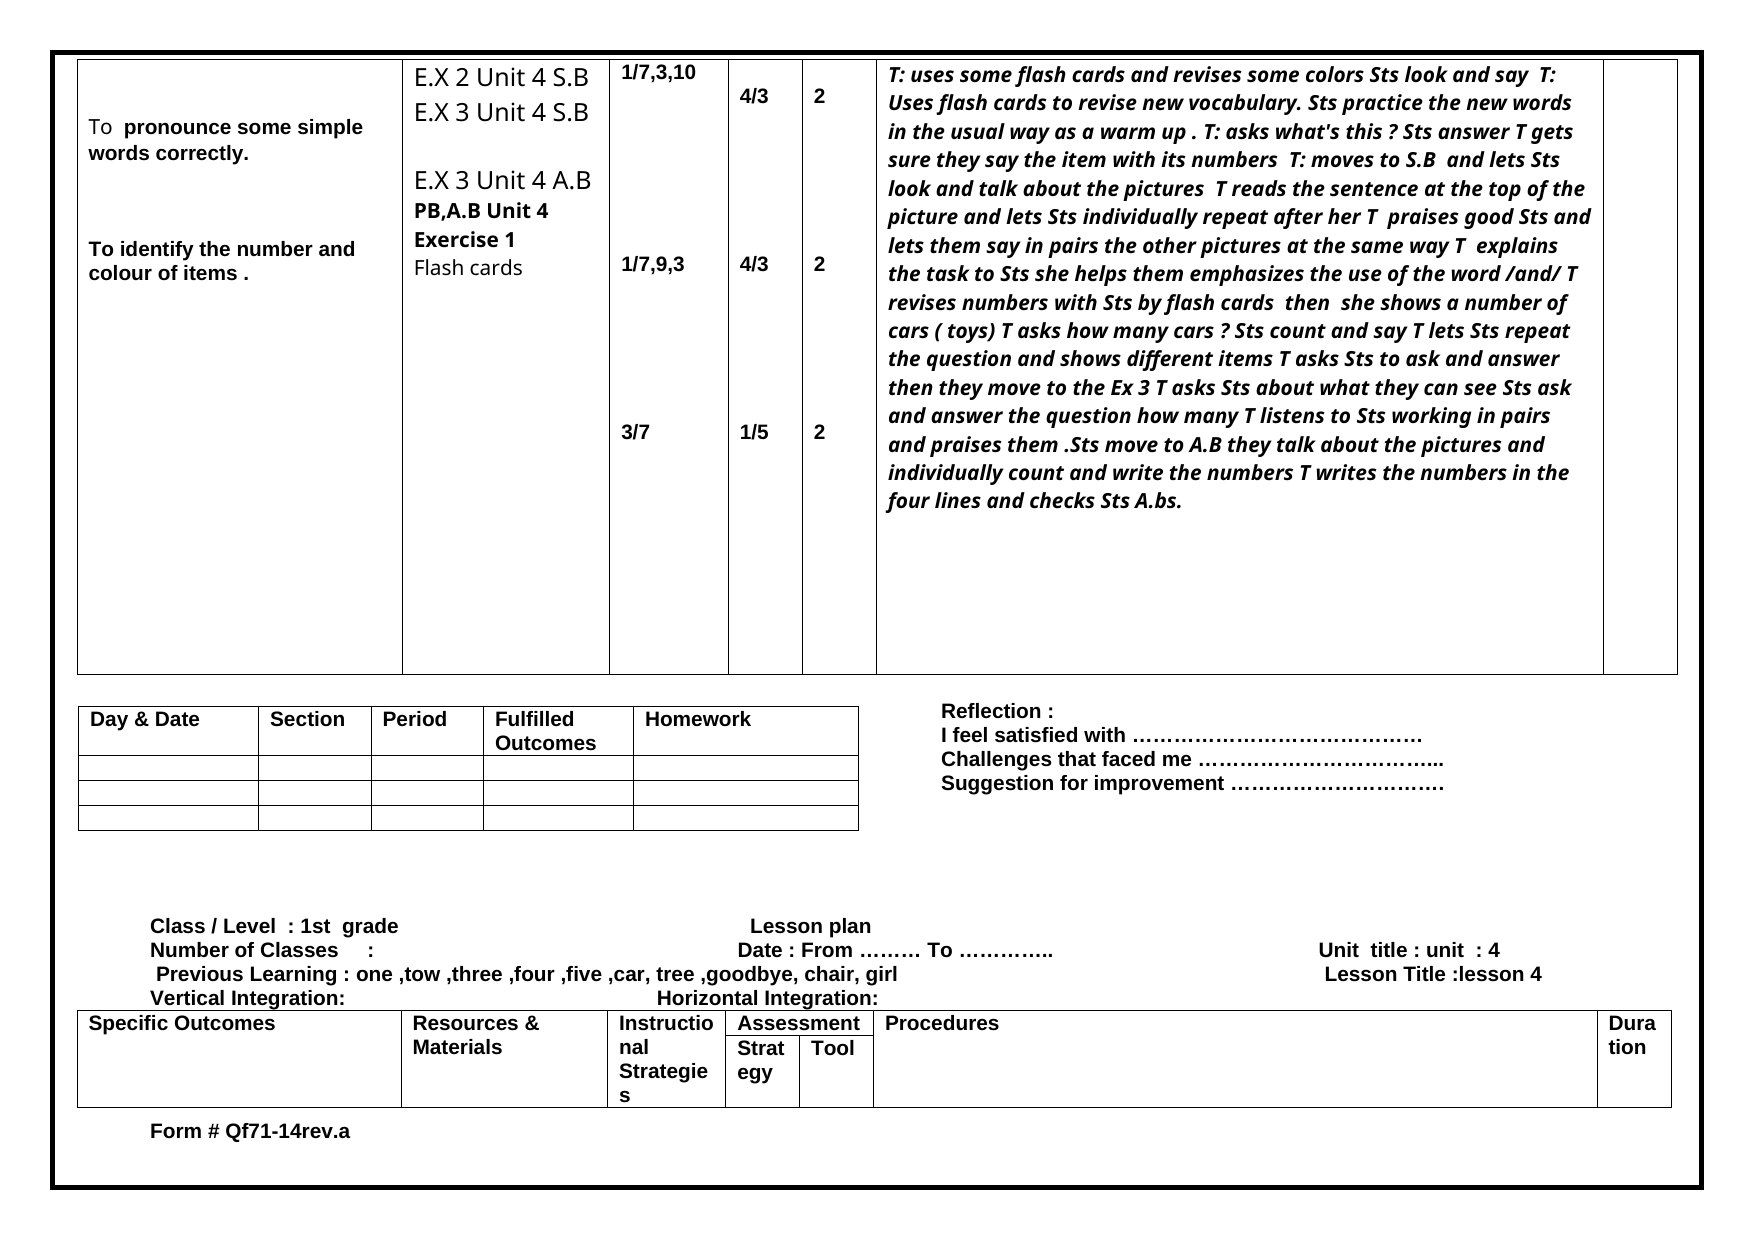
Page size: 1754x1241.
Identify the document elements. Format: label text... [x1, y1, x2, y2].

table_cell [1604, 60, 1677, 673]
table_cell [634, 781, 858, 804]
text Number of Classes : Date : From ……… To ………….. Unit title : unit : 4 [150, 938, 1604, 962]
table_cell Strategy [726, 1036, 799, 1107]
table_header Assessment [726, 1011, 873, 1035]
table_cell [634, 756, 858, 779]
table_cell [484, 756, 633, 779]
table_cell [259, 756, 371, 779]
table_cell [372, 806, 483, 829]
table_header Day & Date [79, 707, 258, 754]
text Suggestion for improvement …………………………. [859, 770, 1604, 794]
table_header Homework [634, 707, 858, 754]
table_header Fulfilled Outcomes [484, 707, 633, 754]
table_cell [259, 781, 371, 804]
table_cell [79, 806, 258, 829]
table_header Specific Outcomes [78, 1011, 401, 1107]
text Previous Learning : one ,tow ,three ,four ,five ,car, tree ,goodbye, chair, girl Lesson Title :lesson 4 [150, 962, 1604, 986]
table_cell T: uses some flash cards and revises some colors Sts look and say T: Uses flash cards to revise new vocabulary. Sts practice the new words in the usual way as a warm up . T: asks what's this ? Sts answer T gets sure they say the item with its numbers T: moves to S.B and lets Sts look and talk about the pictures T reads the sentence at the top of the picture and lets Sts individually repeat after her T praises good Sts and lets them say in pairs the other pictures at the same way T explains the task to Sts she helps them emphasizes the use of the word /and/ T revises numbers with Sts by flash cards then she shows a number of cars ( toys) T asks how many cars ? Sts count and say T lets Sts repeat the question and shows different items T asks Sts to ask and answer then they move to the Ex 3 T asks Sts about what they can see Sts ask and answer the question how many T listens to Sts working in pairs and praises them .Sts move to A.B they talk about the pictures and individually count and write the numbers T writes the numbers in the four lines and checks Sts A.bs. [877, 60, 1603, 673]
table_cell [372, 781, 483, 804]
text I feel satisfied with …………………………………… [859, 722, 1604, 746]
table_cell [79, 756, 258, 779]
table_cell [484, 806, 633, 829]
table_cell To pronounce some simple words correctly. To identify the number and colour of items . [78, 60, 402, 673]
table_cell 4/3 4/3 1/5 [729, 60, 802, 673]
text Vertical Integration: Horizontal Integration: [150, 986, 1604, 1010]
table_header Instructional Strategies [608, 1011, 725, 1107]
table_header Resources & Materials [402, 1011, 607, 1107]
text Challenges that faced me ……………………………... [859, 746, 1604, 770]
table_cell E.X 2 Unit 4 S.B E.X 3 Unit 4 S.B E.X 3 Unit 4 A.B PB,A.B Unit 4 Exercise 1 Flash cards [403, 60, 609, 673]
table_header Duration [1598, 1011, 1671, 1107]
table_cell Tool [800, 1036, 873, 1107]
table_cell [79, 781, 258, 804]
table_header Section [259, 707, 371, 754]
text Class / Level : 1st grade Lesson plan [150, 914, 1604, 938]
table_cell [634, 806, 858, 829]
table_header Procedures [874, 1011, 1597, 1107]
table_header Period [372, 707, 483, 754]
table_cell [484, 781, 633, 804]
table_cell [372, 756, 483, 779]
table_cell 1/7,3,10 1/7,9,3 3/7 [610, 60, 728, 673]
text Reflection : [150, 698, 1604, 722]
table_cell [259, 806, 371, 829]
table_cell 2 2 2 [803, 60, 876, 673]
